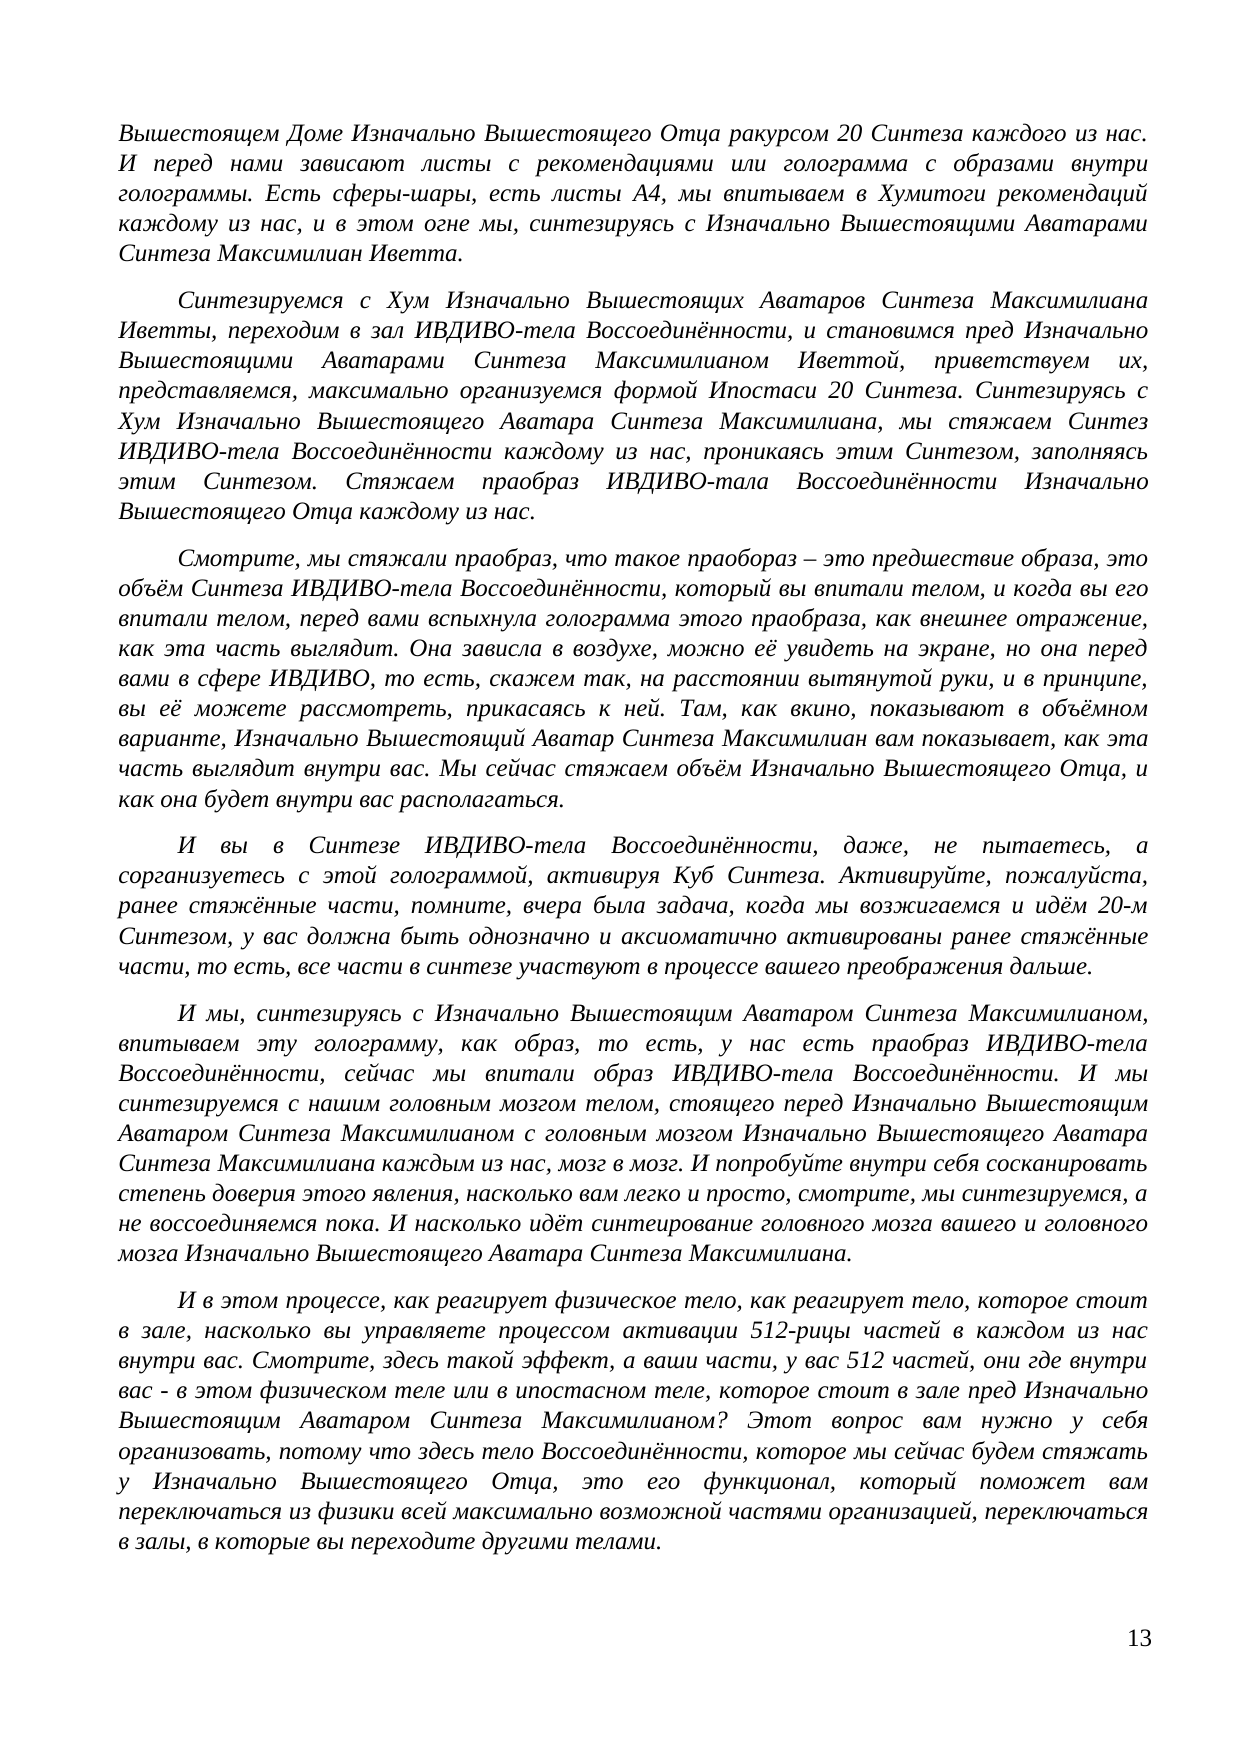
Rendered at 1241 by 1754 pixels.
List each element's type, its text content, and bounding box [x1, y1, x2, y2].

text И мы, синтезируясь с Изначально Вышестоящим Аватаром Синтеза Максимилианом, впитываем эту голограмму, как образ, то есть, у нас есть праобраз ИВДИВО-тела Воссоединённости, сейчас мы впитали образ ИВДИВО-тела Воссоединённости. И мы синтезируемся с нашим головным мозгом телом, стоящего перед Изначально Вышестоящим Аватаром Синтеза Максимилианом с головным мозгом Изначально Вышестоящего Аватара Синтеза Максимилиана каждым из нас, мозг в мозг. И попробуйте внутри себя сосканировать степень доверия этого явления, насколько вам легко и просто, смотрите, мы синтезируемся, а не воссоединяемся пока. И насколько идёт синтеирование головного мозга вашего и головного мозга Изначально Вышестоящего Аватара Синтеза Максимилиана. [118, 998, 1152, 1267]
text Смотрите, мы стяжали праобраз, что такое праобораз – это предшествие образа, это объём Синтеза ИВДИВО-тела Воссоединённости, который вы впитали телом, и когда вы его впитали телом, перед вами вспыхнула голограмма этого праобраза, как внешнее отражение, как эта часть выглядит. Она зависла в воздухе, можно её увидеть на экране, но она перед вами в сфере ИВДИВО, то есть, скажем так, на расстоянии вытянутой руки, и в принципе, вы её можете рассмотреть, прикасаясь к ней. Там, как вкино, показывают в объёмном варианте, Изначально Вышестоящий Аватар Синтеза Максимилиан вам показывает, как эта часть выглядит внутри вас. Мы сейчас стяжаем объём Изначально Вышестоящего Отца, и как она будет внутри вас располагаться. [118, 543, 1152, 812]
text И в этом процессе, как реагирует физическое тело, как реагирует тело, которое стоит в зале, насколько вы управляете процессом активации 512-рицы частей в каждом из нас внутри вас. Смотрите, здесь такой эффект, а ваши части, у вас 512 частей, они где внутри вас - в этом физическом теле или в ипостасном теле, которое стоит в зале пред Изначально Вышестоящим Аватаром Синтеза Максимилианом? Этот вопрос вам нужно у себя организовать, потому что здесь тело Воссоединённости, которое мы сейчас будем стяжать у Изначально Вышестоящего Отца, это его функционал, который поможет вам переключаться из физики всей максимально возможной частями организацией, переключаться в залы, в которые вы переходите другими телами. [118, 1285, 1152, 1555]
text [118, 118, 1152, 267]
text И вы в Синтезе ИВДИВО-тела Воссоединённости, даже, не пытаетесь, а сорганизуетесь с этой голограммой, активируя Куб Синтеза. Активируйте, пожалуйста, ранее стяжённые части, помните, вчера была задача, когда мы возжигаемся и идём 20-м Синтезом, у вас должна быть однозначно и аксиоматично активированы ранее стяжённые части, то есть, все части в синтезе участвуют в процессе вашего преображения дальше. [118, 830, 1152, 979]
text Синтезируемся с Хум Изначально Вышестоящих Аватаров Синтеза Максимилиана Иветты, переходим в зал ИВДИВО-тела Воссоединённости, и становимся пред Изначально Вышестоящими Аватарами Синтеза Максимилианом Иветтой, приветствуем их, представляемся, максимально организуемся формой Ипостаси 20 Синтеза. Синтезируясь с Хум Изначально Вышестоящего Аватара Синтеза Максимилиана, мы стяжаем Синтез ИВДИВО-тела Воссоединённости каждому из нас, проникаясь этим Синтезом, заполняясь этим Синтезом. Стяжаем праобраз ИВДИВО-тала Воссоединённости Изначально Вышестоящего Отца каждому из нас. [118, 285, 1152, 525]
